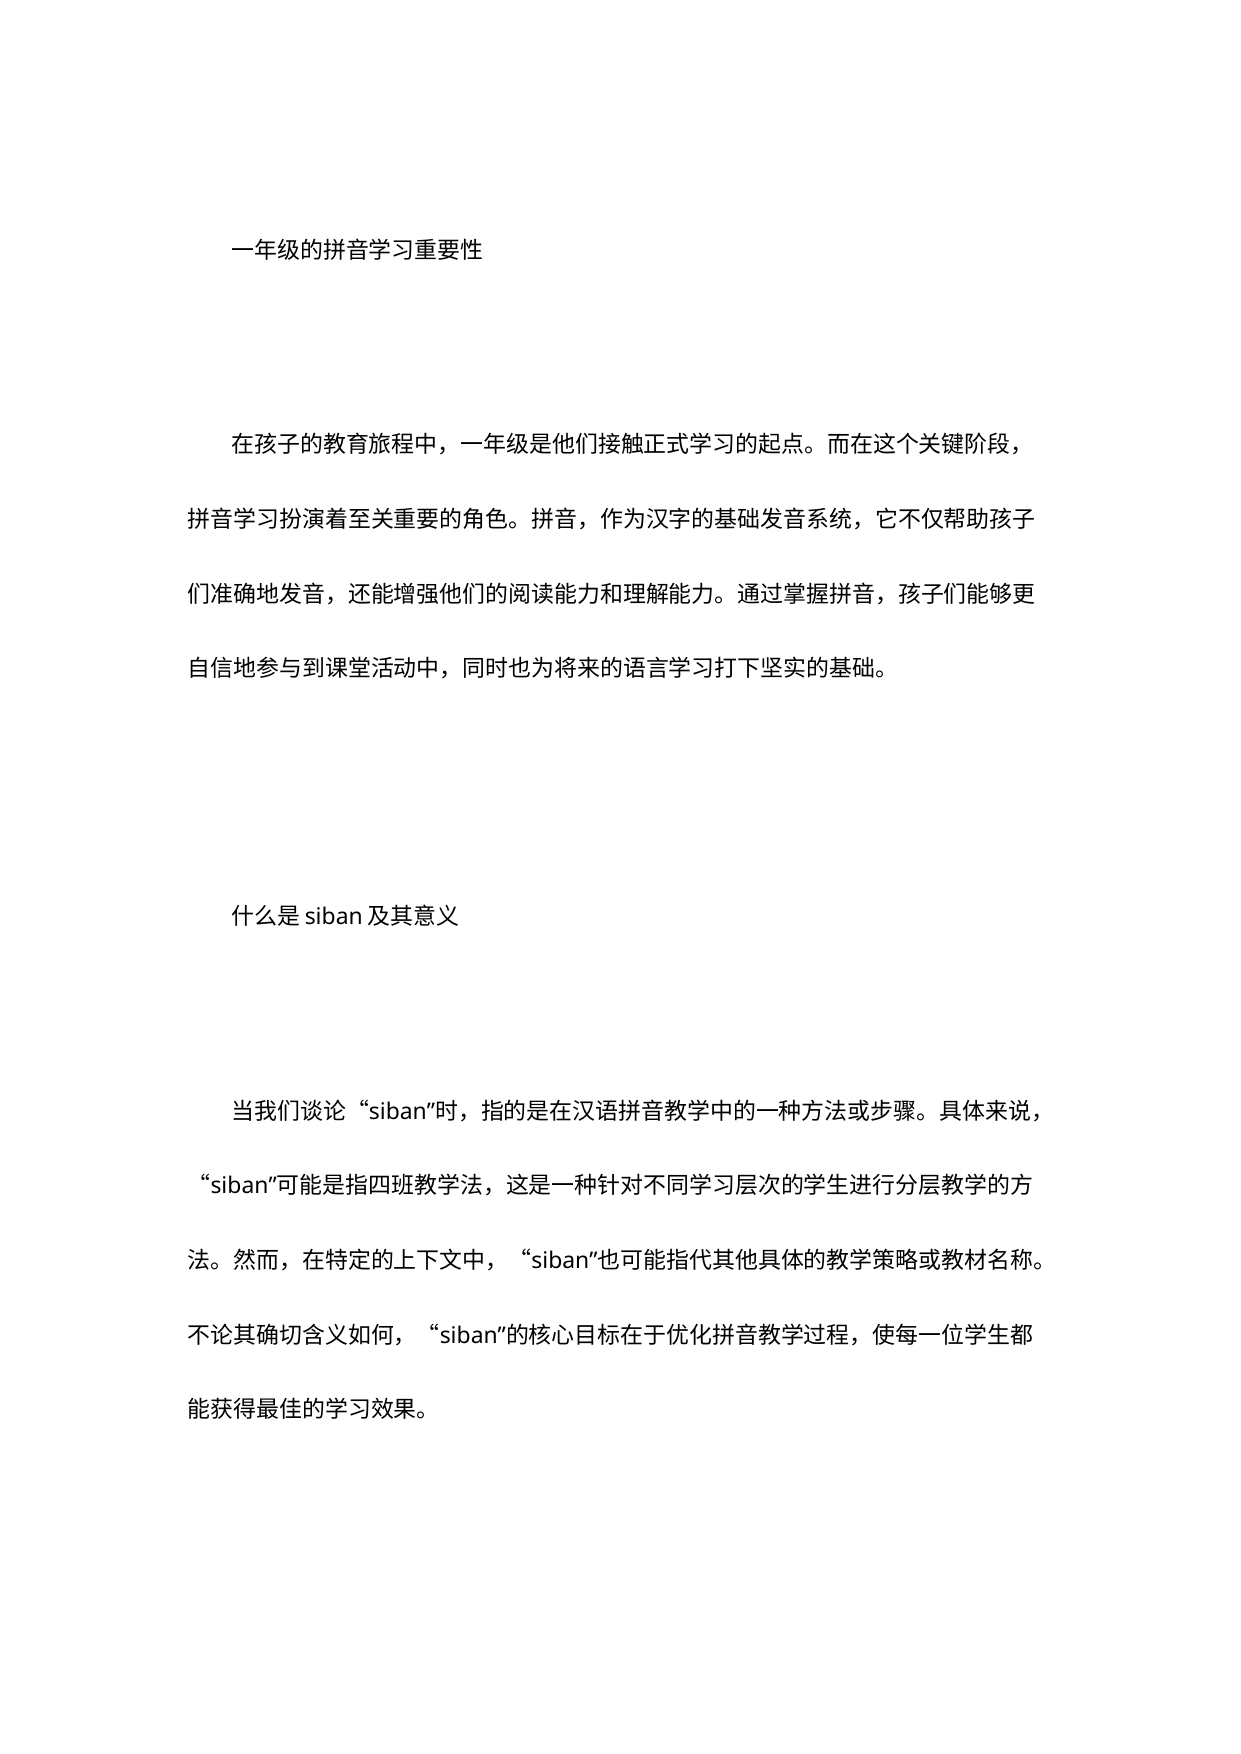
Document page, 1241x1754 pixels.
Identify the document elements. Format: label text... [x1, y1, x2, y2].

text 什么是siban及其意义 [187, 882, 1053, 947]
text 当我们谈论“siban”时，指的是在汉语拼音教学中的一种方法或步骤。具体来说，“siban”可能是指四班教学法，这是一种针对不同学习层次的学生进行分层教学的方法。然而，在特定的上下文中，“siban”也可能指代其他具体的教学策略或教材名称。不论其确切含义如何，“siban”的核心目标在于优化拼音教学过程，使每一位学生都能获得最佳的学习效果。 [187, 1077, 1053, 1441]
text 在孩子的教育旅程中，一年级是他们接触正式学习的起点。而在这个关键阶段，拼音学习扮演着至关重要的角色。拼音，作为汉字的基础发音系统，它不仅帮助孩子们准确地发音，还能增强他们的阅读能力和理解能力。通过掌握拼音，孩子们能够更自信地参与到课堂活动中，同时也为将来的语言学习打下坚实的基础。 [187, 410, 1053, 699]
text 一年级的拼音学习重要性 [187, 216, 1053, 281]
